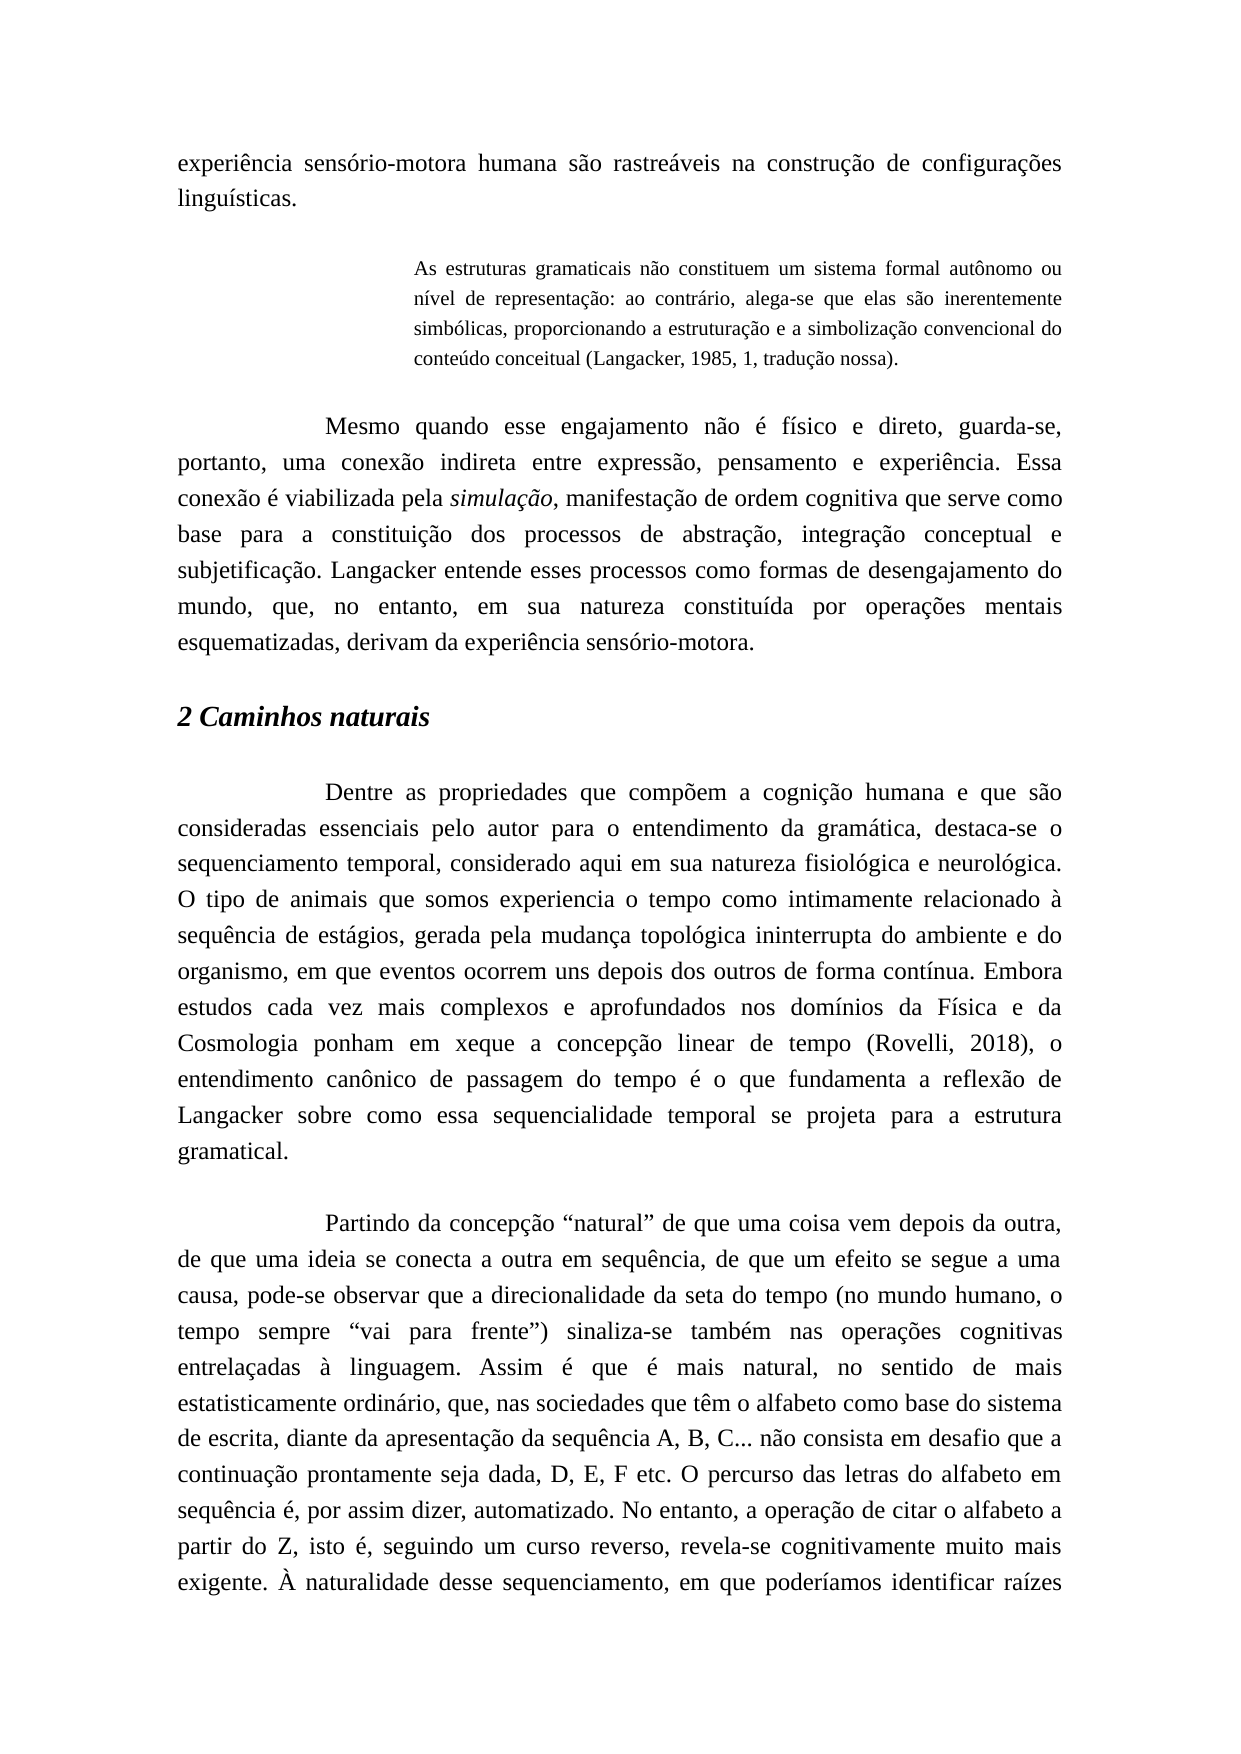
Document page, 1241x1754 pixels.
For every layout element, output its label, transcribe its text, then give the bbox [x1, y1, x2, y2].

text Dentre as propriedades que compõem a cognição humana e que são consideradas essenciais pelo autor para o entendimento da gramática, destaca-se o sequenciamento temporal, considerado aqui em sua natureza fisiológica e neurológica. O tipo de animais que somos experiencia o tempo como intimamente relacionado à sequência de estágios, gerada pela mudança topológica ininterrupta do ambiente e do organismo, em que eventos ocorrem uns depois dos outros de forma contínua. Embora estudos cada vez mais complexos e aprofundados nos domínios da Física e da Cosmologia ponham em xeque a concepção linear de tempo (Rovelli, 2018), o entendimento canônico de passagem do tempo é o que fundamenta a reflexão de Langacker sobre como essa sequencialidade temporal se projeta para a estrutura gramatical. [177, 777, 1063, 1165]
text As estruturas gramaticais não constituem um sistema formal autônomo ou nível de representação: ao contrário, alega-se que elas são inerentemente simbólicas, proporcionando a estruturação e a simbolização convencional do conteúdo conceitual (Langacker, 1985, 1, tradução nossa). [413, 255, 1063, 369]
text Mesmo quando esse engajamento não é físico e direto, guarda-se, portanto, uma conexão indireta entre expressão, pensamento e experiência. Essa conexão é viabilizada pela simulação, manifestação de ordem cognitiva que serve como base para a constituição dos processos de abstração, integração conceptual e subjetificação. Langacker entende esses processos como formas de desengajamento do mundo, que, no entanto, em sua natureza constituída por operações mentais esquematizadas, derivam da experiência sensório-motora. [177, 411, 1063, 656]
text 2 Caminhos naturais [177, 699, 1063, 732]
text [177, 1208, 1063, 1596]
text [177, 148, 1063, 212]
